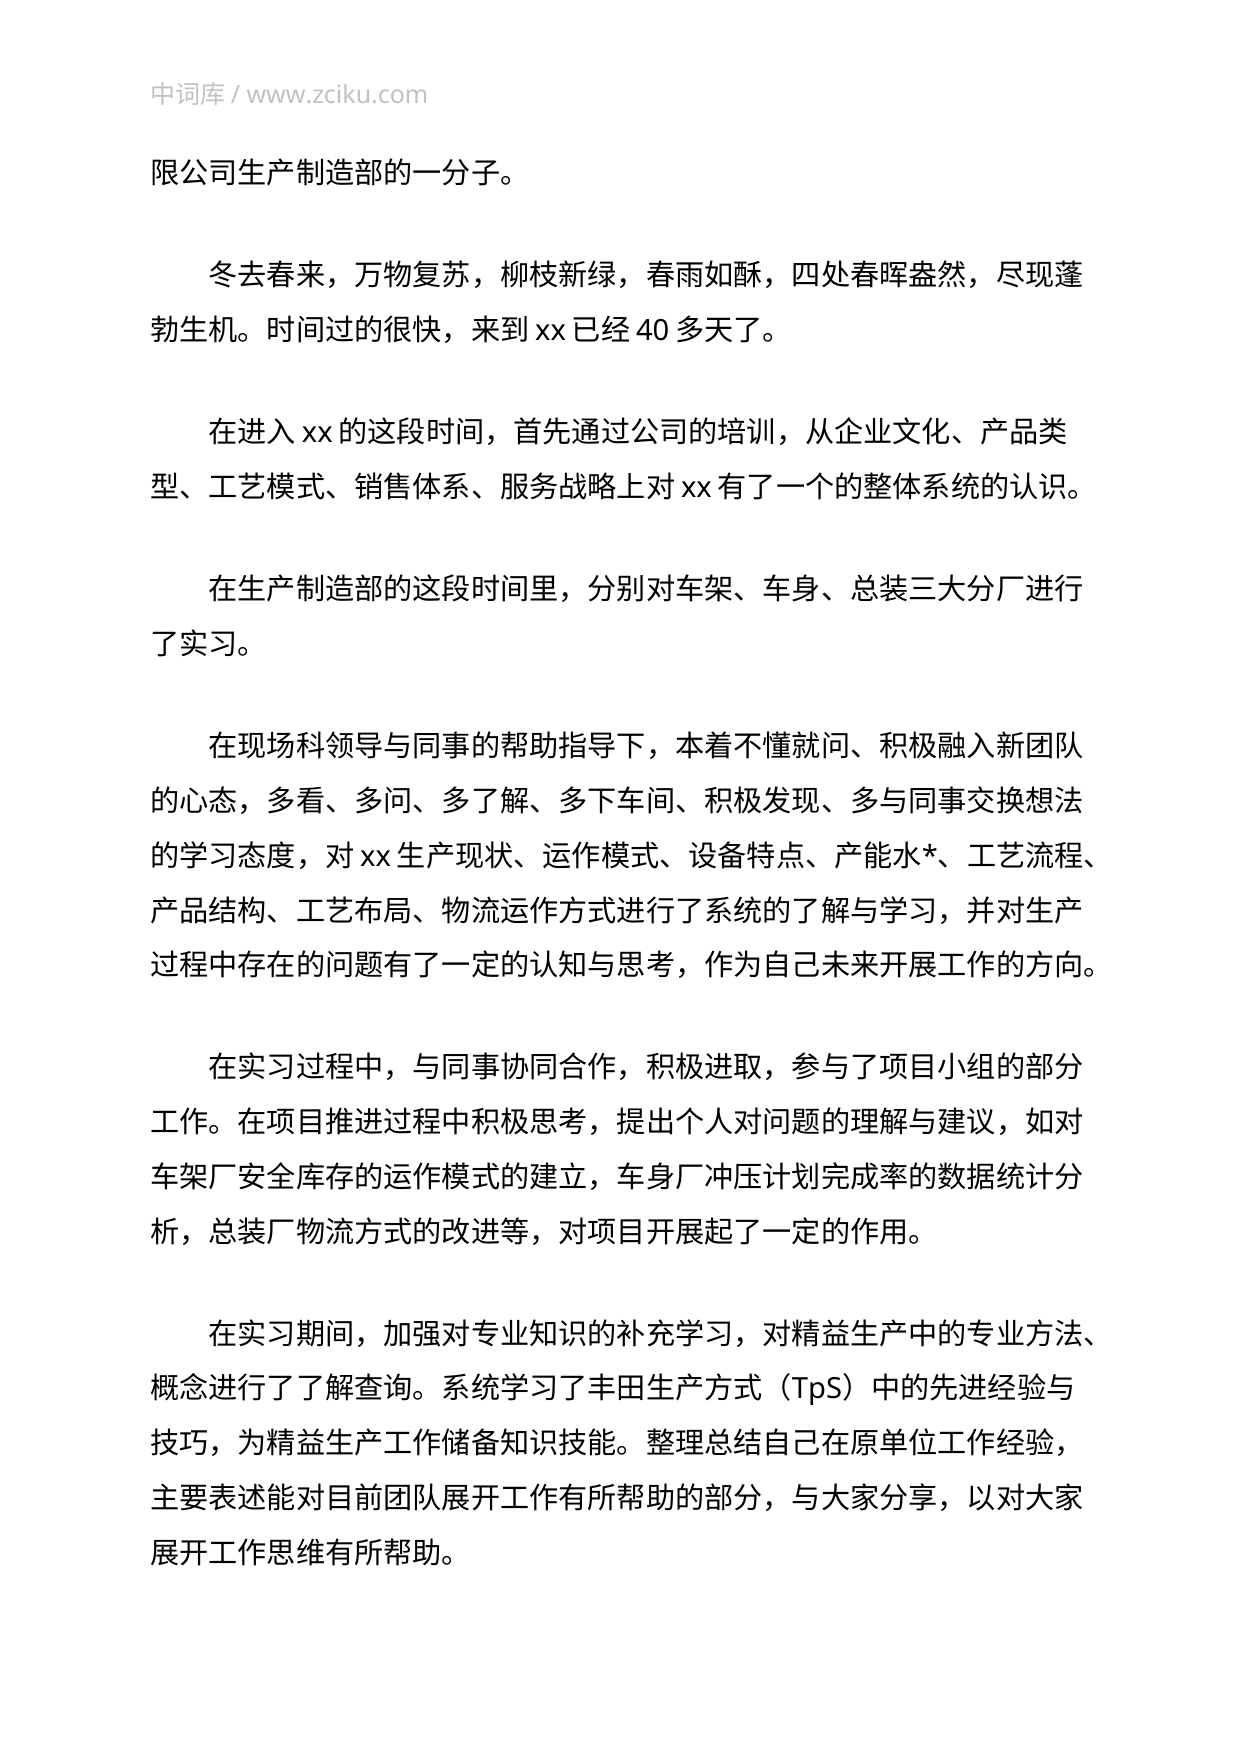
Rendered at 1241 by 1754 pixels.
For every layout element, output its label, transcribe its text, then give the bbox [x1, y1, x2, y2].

text 在进入xx的这段时间，首先通过公司的培训，从企业文化、产品类型、工艺模式、销售体系、服务战略上对xx有了一个的整体系统的认识。 [150, 409, 1090, 506]
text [150, 150, 1090, 192]
text 在现场科领导与同事的帮助指导下，本着不懂就问、积极融入新团队的心态，多看、多问、多了解、多下车间、积极发现、多与同事交换想法的学习态度，对xx生产现状、运作模式、设备特点、产能水*、工艺流程、产品结构、工艺布局、物流运作方式进行了系统的了解与学习，并对生产过程中存在的问题有了一定的认知与思考，作为自己未来开展工作的方向。 [150, 722, 1090, 984]
text 冬去春来，万物复苏，柳枝新绿，春雨如酥，四处春晖盎然，尽现蓬勃生机。时间过的很快，来到xx已经40多天了。 [150, 252, 1090, 349]
text 在生产制造部的这段时间里，分别对车架、车身、总装三大分厂进行了实习。 [150, 566, 1090, 663]
text 在实习期间，加强对专业知识的补充学习，对精益生产中的专业方法、概念进行了了解查询。系统学习了丰田生产方式（TpS）中的先进经验与技巧，为精益生产工作储备知识技能。整理总结自己在原单位工作经验，主要表述能对目前团队展开工作有所帮助的部分，与大家分享，以对大家展开工作思维有所帮助。 [150, 1310, 1090, 1572]
text 在实习过程中，与同事协同合作，积极进取，参与了项目小组的部分工作。在项目推进过程中积极思考，提出个人对问题的理解与建议，如对车架厂安全库存的运作模式的建立，车身厂冲压计划完成率的数据统计分析，总装厂物流方式的改进等，对项目开展起了一定的作用。 [150, 1044, 1090, 1251]
